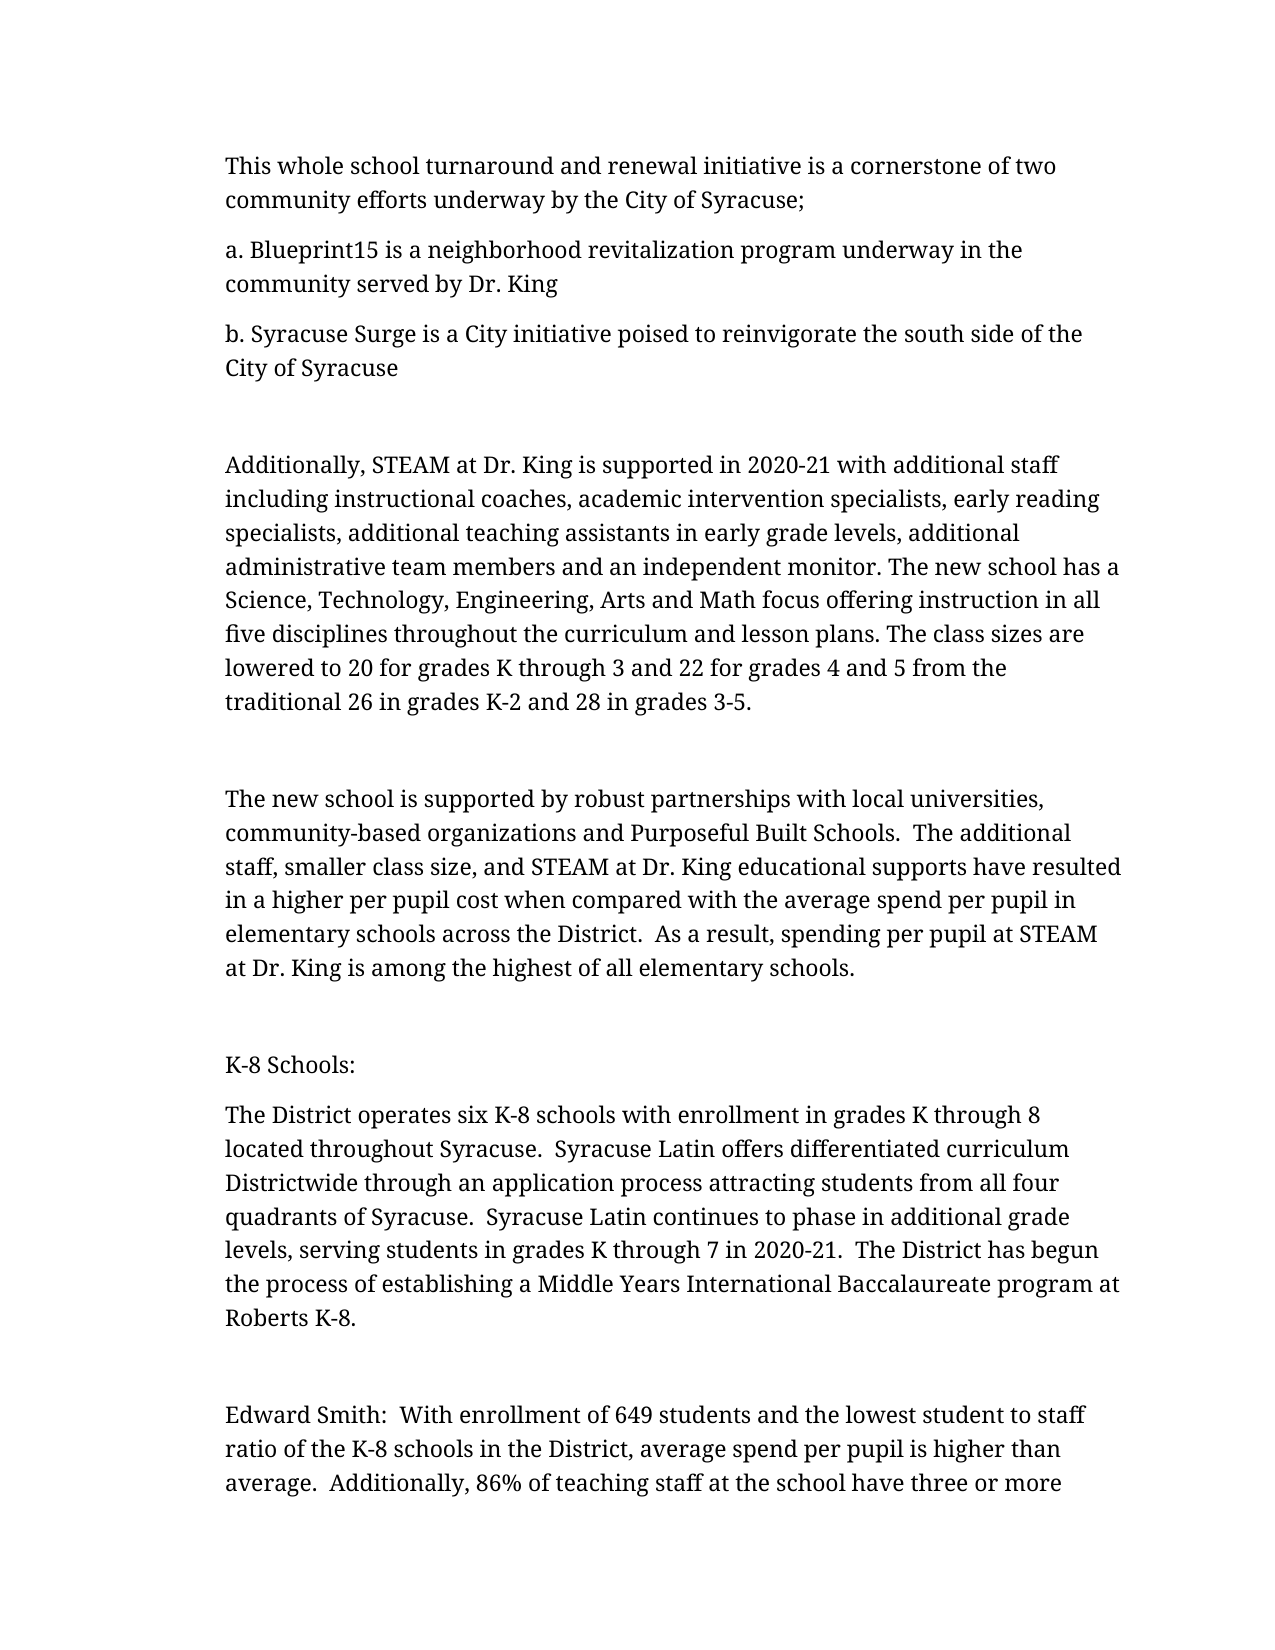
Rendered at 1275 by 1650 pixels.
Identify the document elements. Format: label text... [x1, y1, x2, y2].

text a. Blueprint15 is a neighborhood revitalization program underway in the community served by Dr. King [225, 234, 1125, 299]
text Additionally, STEAM at Dr. King is supported in 2020-21 with additional staff including instructional coaches, academic intervention specialists, early reading specialists, additional teaching assistants in early grade levels, additional administrative team members and an independent monitor. The new school has a Science, Technology, Engineering, Arts and Math focus offering instruction in all five disciplines throughout the curriculum and lesson plans. The class sizes are lowered to 20 for grades K through 3 and 22 for grades 4 and 5 from the traditional 26 in grades K-2 and 28 in grades 3-5. [225, 449, 1125, 717]
text The District operates six K-8 schools with enrollment in grades K through 8 located throughout Syracuse. Syracuse Latin offers differentiated curriculum Districtwide through an application process attracting students from all four quadrants of Syracuse. Syracuse Latin continues to phase in additional grade levels, serving students in grades K through 7 in 2020-21. The District has begun the process of establishing a Middle Years International Baccalaureate program at Roberts K-8. [225, 1099, 1125, 1333]
text The new school is supported by robust partnerships with local universities, community-based organizations and Purposeful Built Schools. The additional staff, smaller class size, and STEAM at Dr. King educational supports have resulted in a higher per pupil cost when compared with the average spend per pupil in elementary schools across the District. As a result, spending per pupil at STEAM at Dr. King is among the highest of all elementary schools. [225, 783, 1125, 983]
text This whole school turnaround and renewal initiative is a cornerstone of two community efforts underway by the City of Syracuse; [225, 150, 1125, 215]
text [225, 1399, 1125, 1498]
text K-8 Schools: [225, 1049, 1125, 1080]
text b. Syracuse Surge is a City initiative poised to reinvigorate the south side of the City of Syracuse [225, 318, 1125, 383]
